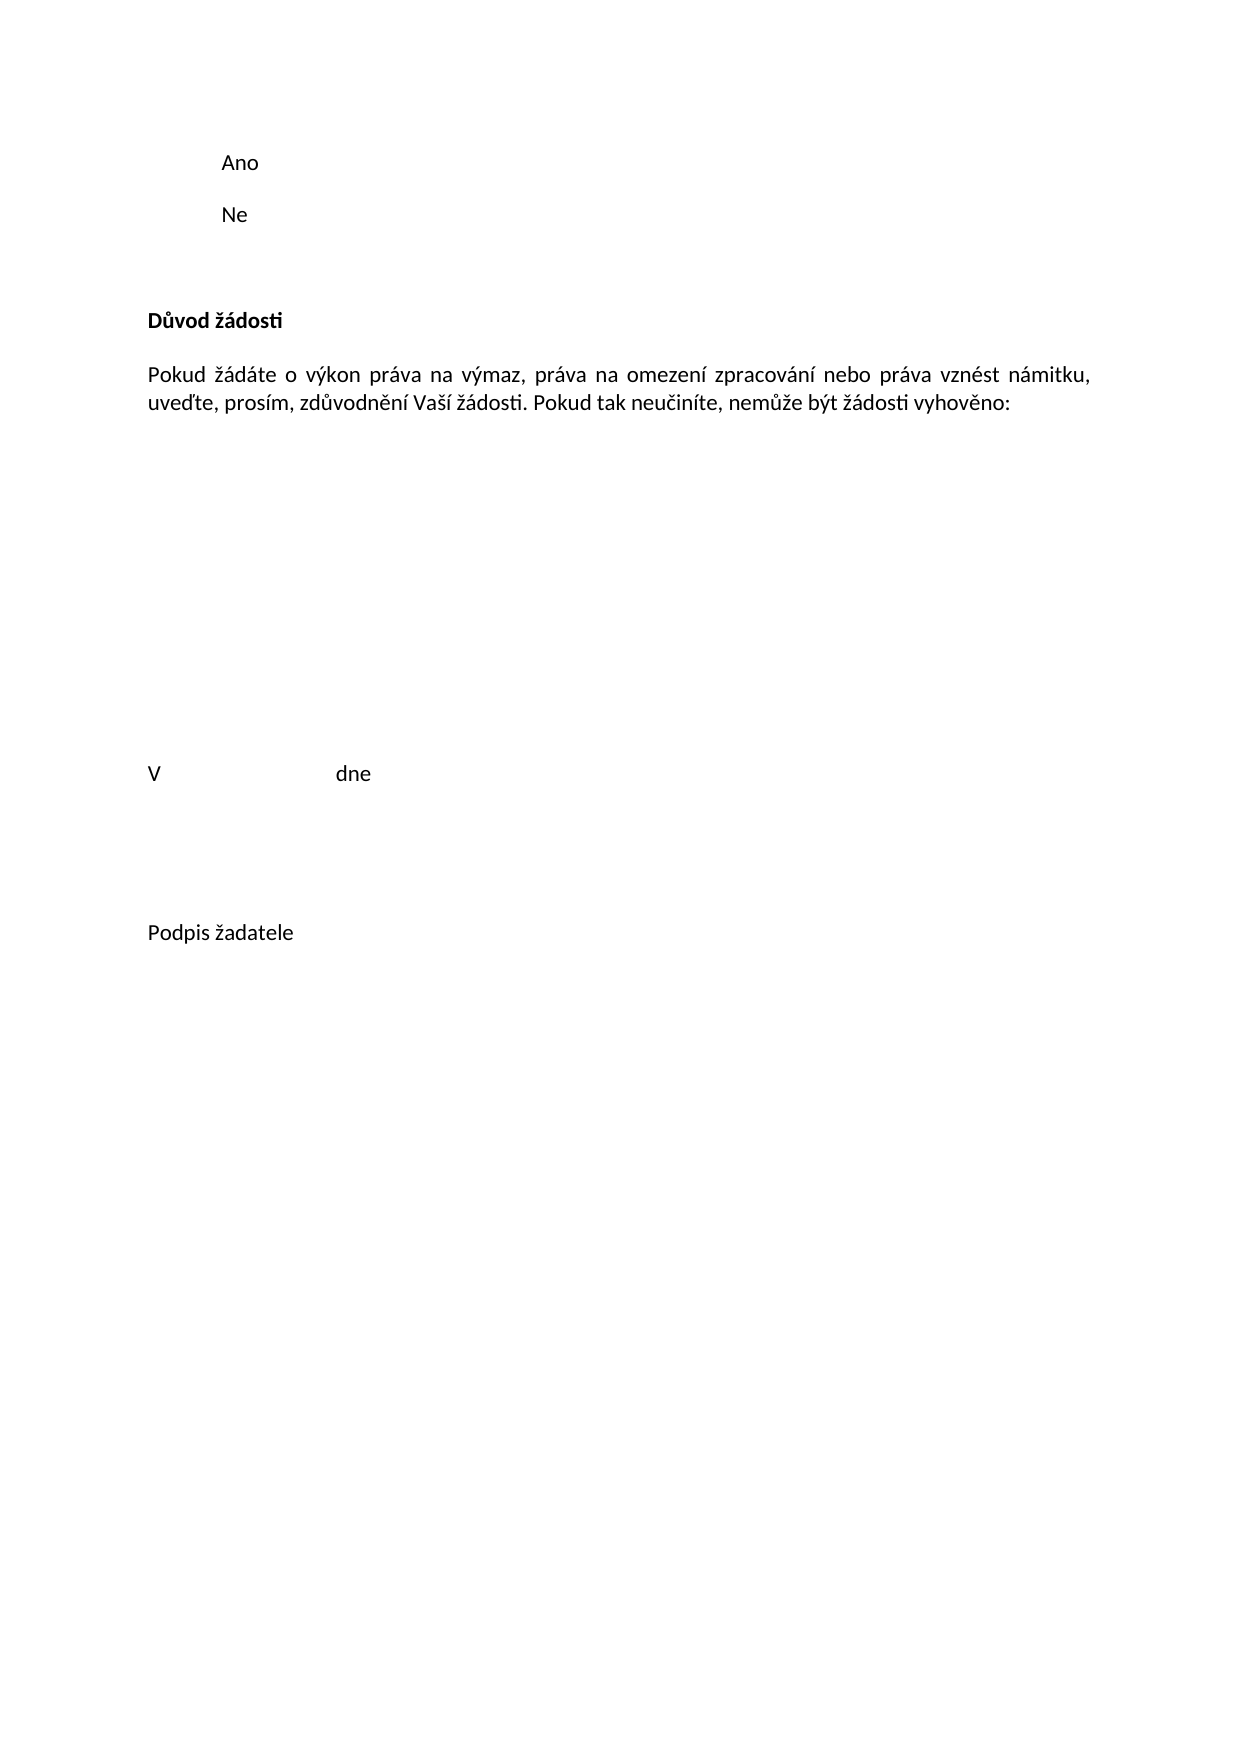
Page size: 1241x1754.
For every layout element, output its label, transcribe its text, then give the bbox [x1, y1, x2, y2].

text V dne [148, 759, 1093, 787]
text Podpis žadatele [148, 918, 1093, 946]
text Pokud žádáte o výkon práva na výmaz, práva na omezení zpracování nebo práva vznést námitku, uveďte, prosím, zdůvodnění Vaší žádosti. Pokud tak neučiníte, nemůže být žádosti vyhověno: [148, 360, 1093, 416]
text Ano [177, 148, 1093, 176]
text Ne [177, 201, 1093, 229]
text Důvod žádosti [148, 307, 1093, 335]
